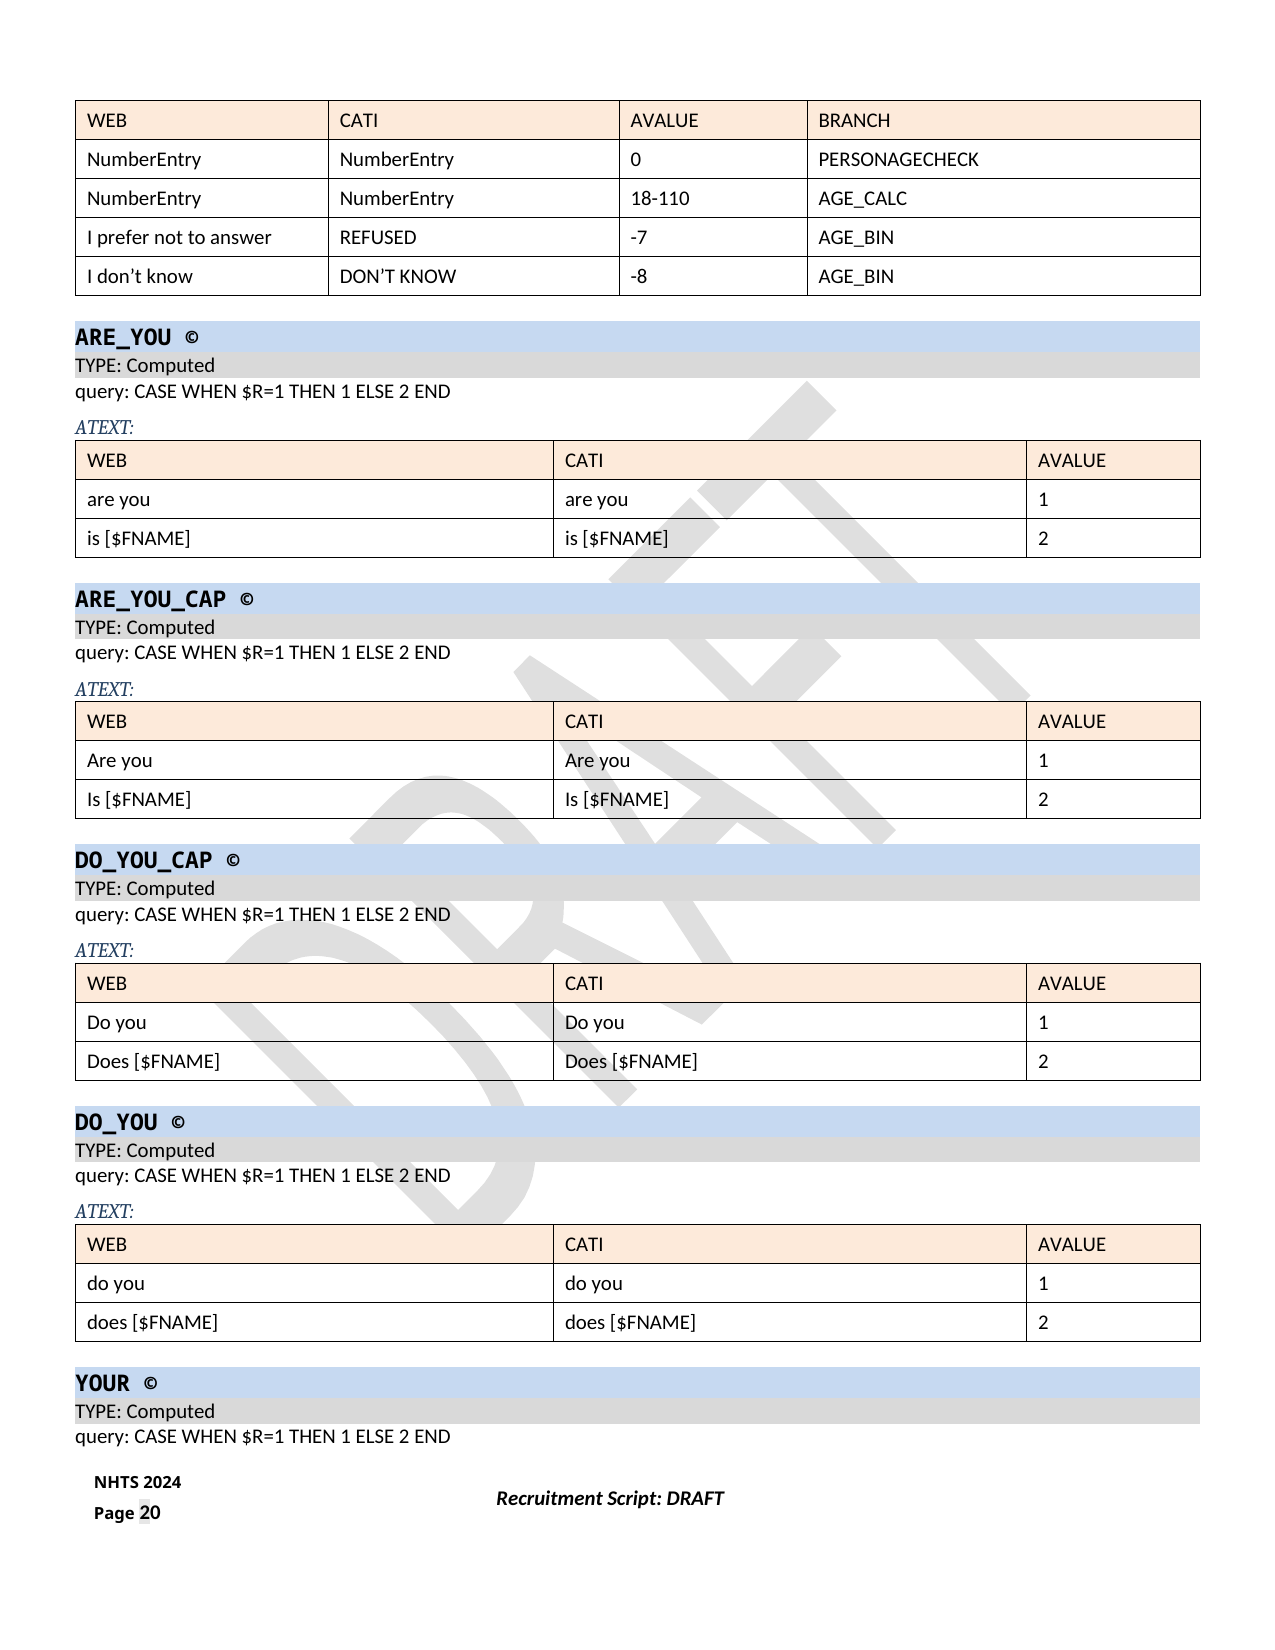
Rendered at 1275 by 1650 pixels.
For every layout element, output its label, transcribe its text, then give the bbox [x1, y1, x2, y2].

text TYPE: Computed [75, 1137, 1200, 1162]
text query: CASE WHEN $R=1 THEN 1 ELSE 2 END [75, 639, 1200, 665]
table_header AVALUE [620, 101, 807, 139]
table_cell is [$FNAME] [76, 519, 553, 557]
table_header AVALUE [1027, 1225, 1200, 1263]
table_header WEB [76, 702, 553, 740]
table_header BRANCH [808, 101, 1200, 139]
table_cell Does [$FNAME] [76, 1042, 553, 1079]
table_cell is [$FNAME] [554, 519, 1026, 557]
table_cell NumberEntry [76, 179, 328, 217]
table_header WEB [76, 1225, 553, 1263]
table_cell Are you [554, 741, 1026, 779]
table_cell I don’t know [76, 257, 328, 295]
table_cell 1 [1027, 1003, 1200, 1041]
table_cell AGE_CALC [808, 179, 1200, 217]
table_header CATI [554, 964, 1026, 1002]
table_cell Do you [76, 1003, 553, 1041]
table_header WEB [76, 101, 328, 139]
text ATEXT: [75, 416, 1200, 440]
table_header CATI [554, 1225, 1026, 1263]
subtitle YOUR © [75, 1367, 1200, 1398]
table_header AVALUE [1027, 441, 1200, 479]
text query: CASE WHEN $R=1 THEN 1 ELSE 2 END [75, 378, 1200, 403]
table_cell does [$FNAME] [554, 1303, 1026, 1341]
table_cell 1 [1027, 741, 1200, 779]
table_header CATI [554, 702, 1026, 740]
text query: CASE WHEN $R=1 THEN 1 ELSE 2 END [75, 1424, 1200, 1449]
text query: CASE WHEN $R=1 THEN 1 ELSE 2 END [75, 901, 1200, 926]
table_cell I prefer not to answer [76, 218, 328, 256]
table_header AVALUE [1027, 964, 1200, 1002]
table_cell do you [76, 1264, 553, 1302]
table_cell Is [$FNAME] [76, 780, 553, 818]
table_cell AGE_BIN [808, 218, 1200, 256]
subtitle DO_YOU © [75, 1106, 1200, 1137]
text TYPE: Computed [75, 1398, 1200, 1424]
table_cell 2 [1027, 519, 1200, 557]
table_cell 2 [1027, 1042, 1200, 1079]
text ATEXT: [75, 1200, 1200, 1224]
subtitle ARE_YOU_CAP © [75, 583, 1200, 614]
table_header WEB [76, 964, 553, 1002]
table_header CATI [554, 441, 1026, 479]
table_cell -8 [620, 257, 807, 295]
subtitle ARE_YOU © [75, 321, 1200, 352]
table_cell 18-110 [620, 179, 807, 217]
table_cell 1 [1027, 480, 1200, 518]
table_cell Do you [554, 1003, 1026, 1041]
text ATEXT: [75, 939, 1200, 963]
table_cell AGE_BIN [808, 257, 1200, 295]
table_cell NumberEntry [329, 179, 619, 217]
text TYPE: Computed [75, 614, 1200, 639]
table_cell REFUSED [329, 218, 619, 256]
table_header WEB [76, 441, 553, 479]
text TYPE: Computed [75, 875, 1200, 901]
table_cell 2 [1027, 1303, 1200, 1341]
table_cell Is [$FNAME] [554, 780, 1026, 818]
table_cell 0 [620, 140, 807, 178]
table_cell 2 [1027, 780, 1200, 818]
subtitle DO_YOU_CAP © [75, 844, 1200, 875]
table_cell do you [554, 1264, 1026, 1302]
table_header AVALUE [1027, 702, 1200, 740]
table_cell are you [76, 480, 553, 518]
table_header CATI [329, 101, 619, 139]
table_cell -7 [620, 218, 807, 256]
table_cell does [$FNAME] [76, 1303, 553, 1341]
table_cell DON’T KNOW [329, 257, 619, 295]
text ATEXT: [75, 677, 1200, 701]
text TYPE: Computed [75, 352, 1200, 378]
table_cell NumberEntry [76, 140, 328, 178]
text query: CASE WHEN $R=1 THEN 1 ELSE 2 END [75, 1162, 1200, 1188]
table_cell PERSONAGECHECK [808, 140, 1200, 178]
table_cell NumberEntry [329, 140, 619, 178]
table_cell Are you [76, 741, 553, 779]
table_cell are you [554, 480, 1026, 518]
table_cell Does [$FNAME] [554, 1042, 1026, 1079]
table_cell 1 [1027, 1264, 1200, 1302]
